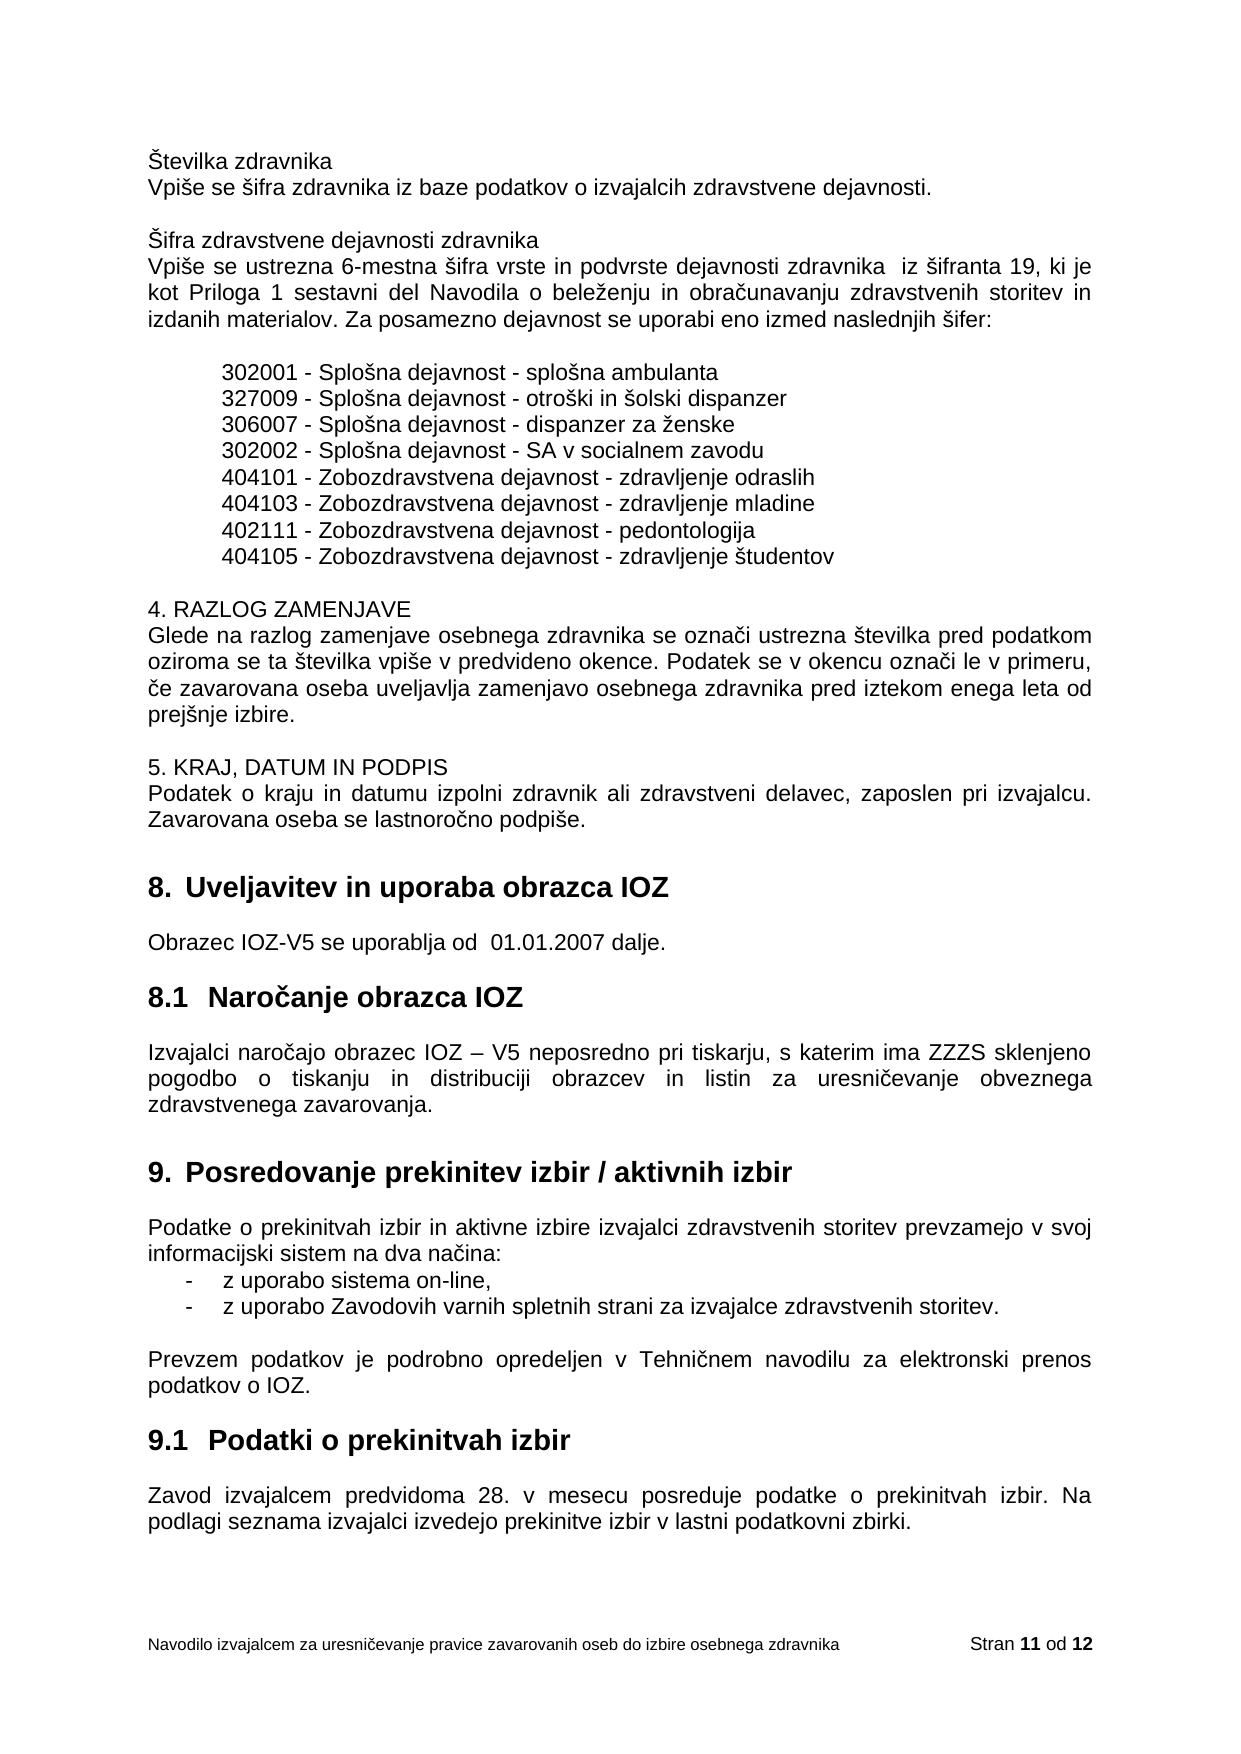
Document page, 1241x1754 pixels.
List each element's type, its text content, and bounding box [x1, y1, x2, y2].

text 4. RAZLOG ZAMENJAVE [148, 596, 1093, 622]
text Vpiše se šifra zdravnika iz baze podatkov o izvajalcih zdravstvene dejavnosti. [148, 174, 1093, 200]
text Prevzem podatkov je podrobno opredeljen v Tehničnem navodilu za elektronski prenos podatkov o IOZ. [148, 1346, 1093, 1398]
text Zavod izvajalcem predvidoma 28. v mesecu posreduje podatke o prekinitvah izbir. Na podlagi seznama izvajalci izvedejo prekinitve izbir v lastni podatkovni zbirki. [148, 1482, 1093, 1534]
text 402111 - Zobozdravstvena dejavnost - pedontologija [221, 517, 1093, 543]
text Podatek o kraju in datumu izpolni zdravnik ali zdravstveni delavec, zaposlen pri izvajalcu. Zavarovana oseba se lastnoročno podpiše. [148, 780, 1093, 833]
text 404101 - Zobozdravstvena dejavnost - zdravljenje odraslih [221, 464, 1093, 490]
subtitle Posredovanje prekinitev izbir / aktivnih izbir [148, 1155, 1093, 1189]
text Številka zdravnika [148, 148, 1093, 174]
subtitle Uveljavitev in uporaba obrazca IOZ [148, 870, 1093, 904]
text Vpiše se ustrezna 6-mestna šifra vrste in podvrste dejavnosti zdravnika iz šifranta 19, ki je kot Priloga 1 sestavni del Navodila o beleženju in obračunavanju zdravstvenih storitev in izdanih materialov. Za posamezno dejavnost se uporabi eno izmed naslednjih šifer: [148, 253, 1093, 332]
subtitle Naročanje obrazca IOZ [148, 980, 1093, 1014]
text 404105 - Zobozdravstvena dejavnost - zdravljenje študentov [221, 543, 1093, 569]
text 306007 - Splošna dejavnost - dispanzer za ženske [221, 411, 1093, 437]
text Obrazec IOZ-V5 se uporablja od 01.01.2007 dalje. [148, 929, 1093, 955]
text 327009 - Splošna dejavnost - otroški in šolski dispanzer [221, 385, 1093, 411]
text 404103 - Zobozdravstvena dejavnost - zdravljenje mladine [221, 490, 1093, 517]
text Izvajalci naročajo obrazec IOZ – V5 neposredno pri tiskarju, s katerim ima ZZZS sklenjeno pogodbo o tiskanju in distribuciji obrazcev in listin za uresničevanje obveznega zdravstvenega zavarovanja. [148, 1039, 1093, 1118]
text Šifra zdravstvene dejavnosti zdravnika [148, 227, 1093, 253]
text 302001 - Splošna dejavnost - splošna ambulanta [221, 358, 1093, 385]
list z uporabo sistema on-line, [185, 1267, 1093, 1293]
text 5. KRAJ, DATUM IN PODPIS [148, 754, 1093, 780]
text 302002 - Splošna dejavnost - SA v socialnem zavodu [221, 437, 1093, 464]
text Podatke o prekinitvah izbir in aktivne izbire izvajalci zdravstvenih storitev prevzamejo v svoj informacijski sistem na dva načina: [148, 1214, 1093, 1267]
list z uporabo Zavodovih varnih spletnih strani za izvajalce zdravstvenih storitev. [185, 1293, 1093, 1319]
subtitle Podatki o prekinitvah izbir [148, 1423, 1093, 1457]
text Glede na razlog zamenjave osebnega zdravnika se označi ustrezna številka pred podatkom oziroma se ta številka vpiše v predvideno okence. Podatek se v okencu označi le v primeru, če zavarovana oseba uveljavlja zamenjavo osebnega zdravnika pred iztekom enega leta od prejšnje izbire. [148, 622, 1093, 727]
